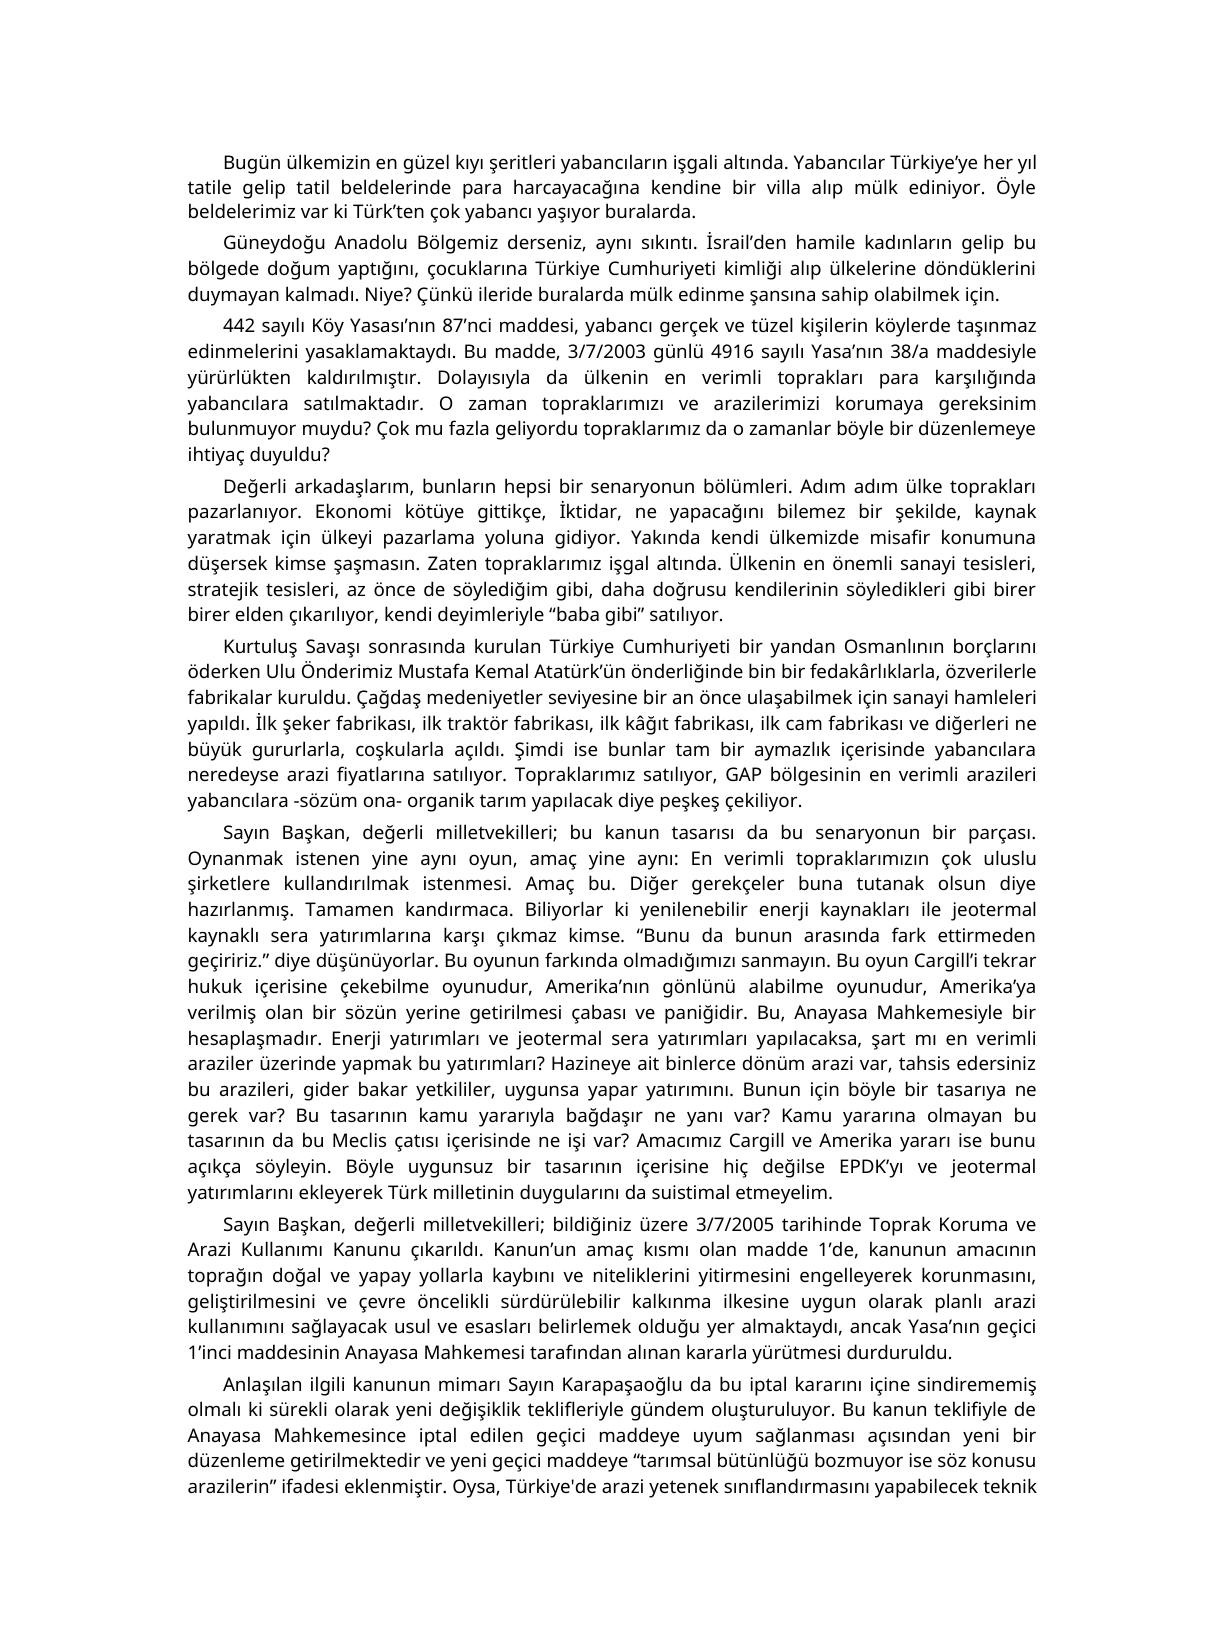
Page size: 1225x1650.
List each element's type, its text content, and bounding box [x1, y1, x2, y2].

text Güneydoğu Anadolu Bölgemiz derseniz, aynı sıkıntı. İsrail’den hamile kadınların gelip bu bölgede doğum yaptığını, çocuklarına Türkiye Cumhuriyeti kimliği alıp ülkelerine döndüklerini duymayan kalmadı. Niye? Çünkü ileride buralarda mülk edinme şansına sahip olabilmek için. [187, 229, 1037, 306]
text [187, 1371, 1037, 1498]
text Sayın Başkan, değerli milletvekilleri; bildiğiniz üzere 3/7/2005 tarihinde Toprak Koruma ve Arazi Kullanımı Kanunu çıkarıldı. Kanun’un amaç kısmı olan madde 1’de, kanunun amacının toprağın doğal ve yapay yollarla kaybını ve niteliklerini yitirmesini engelleyerek korunmasını, geliştirilmesini ve çevre öncelikli sürdürülebilir kalkınma ilkesine uygun olarak planlı arazi kullanımını sağlayacak usul ve esasları belirlemek olduğu yer almaktaydı, ancak Yasa’nın geçici 1’inci maddesinin Anayasa Mahkemesi tarafından alınan kararla yürütmesi durduruldu. [187, 1210, 1037, 1365]
text Bugün ülkemizin en güzel kıyı şeritleri yabancıların işgali altında. Yabancılar Türkiye’ye her yıl tatile gelip tatil beldelerinde para harcayacağına kendine bir villa alıp mülk ediniyor. Öyle beldelerimiz var ki Türk’ten çok yabancı yaşıyor buralarda. [187, 150, 1037, 223]
text Sayın Başkan, değerli milletvekilleri; bu kanun tasarısı da bu senaryonun bir parçası. Oynanmak istenen yine aynı oyun, amaç yine aynı: En verimli topraklarımızın çok uluslu şirketlere kullandırılmak istenmesi. Amaç bu. Diğer gerekçeler buna tutanak olsun diye hazırlanmış. Tamamen kandırmaca. Biliyorlar ki yenilenebilir enerji kaynakları ile jeotermal kaynaklı sera yatırımlarına karşı çıkmaz kimse. “Bunu da bunun arasında fark ettirmeden geçiririz.” diye düşünüyorlar. Bu oyunun farkında olmadığımızı sanmayın. Bu oyun Cargill’i tekrar hukuk içerisine çekebilme oyunudur, Amerika’nın gönlünü alabilme oyunudur, Amerika’ya verilmiş olan bir sözün yerine getirilmesi çabası ve paniğidir. Bu, Anayasa Mahkemesiyle bir hesaplaşmadır. Enerji yatırımları ve jeotermal sera yatırımları yapılacaksa, şart mı en verimli araziler üzerinde yapmak bu yatırımları? Hazineye ait binlerce dönüm arazi var, tahsis edersiniz bu arazileri, gider bakar yetkililer, uygunsa yapar yatırımını. Bunun için böyle bir tasarıya ne gerek var? Bu tasarının kamu yararıyla bağdaşır ne yanı var? Kamu yararına olmayan bu tasarının da bu Meclis çatısı içerisinde ne işi var? Amacımız Cargill ve Amerika yararı ise bunu açıkça söyleyin. Böyle uygunsuz bir tasarının içerisine hiç değilse EPDK’yı ve jeotermal yatırımlarını ekleyerek Türk milletinin duygularını da suistimal etmeyelim. [187, 819, 1037, 1204]
text Kurtuluş Savaşı sonrasında kurulan Türkiye Cumhuriyeti bir yandan Osmanlının borçlarını öderken Ulu Önderimiz Mustafa Kemal Atatürk’ün önderliğinde bin bir fedakârlıklarla, özverilerle fabrikalar kuruldu. Çağdaş medeniyetler seviyesine bir an önce ulaşabilmek için sanayi hamleleri yapıldı. İlk şeker fabrikası, ilk traktör fabrikası, ilk kâğıt fabrikası, ilk cam fabrikası ve diğerleri ne büyük gururlarla, coşkularla açıldı. Şimdi ise bunlar tam bir aymazlık içerisinde yabancılara neredeyse arazi fiyatlarına satılıyor. Topraklarımız satılıyor, GAP bölgesinin en verimli arazileri yabancılara -sözüm ona- organik tarım yapılacak diye peşkeş çekiliyor. [187, 633, 1037, 813]
text Değerli arkadaşlarım, bunların hepsi bir senaryonun bölümleri. Adım adım ülke toprakları pazarlanıyor. Ekonomi kötüye gittikçe, İktidar, ne yapacağını bilemez bir şekilde, kaynak yaratmak için ülkeyi pazarlama yoluna gidiyor. Yakında kendi ülkemizde misafir konumuna düşersek kimse şaşmasın. Zaten topraklarımız işgal altında. Ülkenin en önemli sanayi tesisleri, stratejik tesisleri, az önce de söylediğim gibi, daha doğrusu kendilerinin söyledikleri gibi birer birer elden çıkarılıyor, kendi deyimleriyle “baba gibi” satılıyor. [187, 472, 1037, 627]
text 442 sayılı Köy Yasası’nın 87’nci maddesi, yabancı gerçek ve tüzel kişilerin köylerde taşınmaz edinmelerini yasaklamaktaydı. Bu madde, 3/7/2003 günlü 4916 sayılı Yasa’nın 38/a maddesiyle yürürlükten kaldırılmıştır. Dolayısıyla da ülkenin en verimli toprakları para karşılığında yabancılara satılmaktadır. O zaman topraklarımızı ve arazilerimizi korumaya gereksinim bulunmuyor muydu? Çok mu fazla geliyordu topraklarımız da o zamanlar böyle bir düzenlemeye ihtiyaç duyuldu? [187, 312, 1037, 467]
